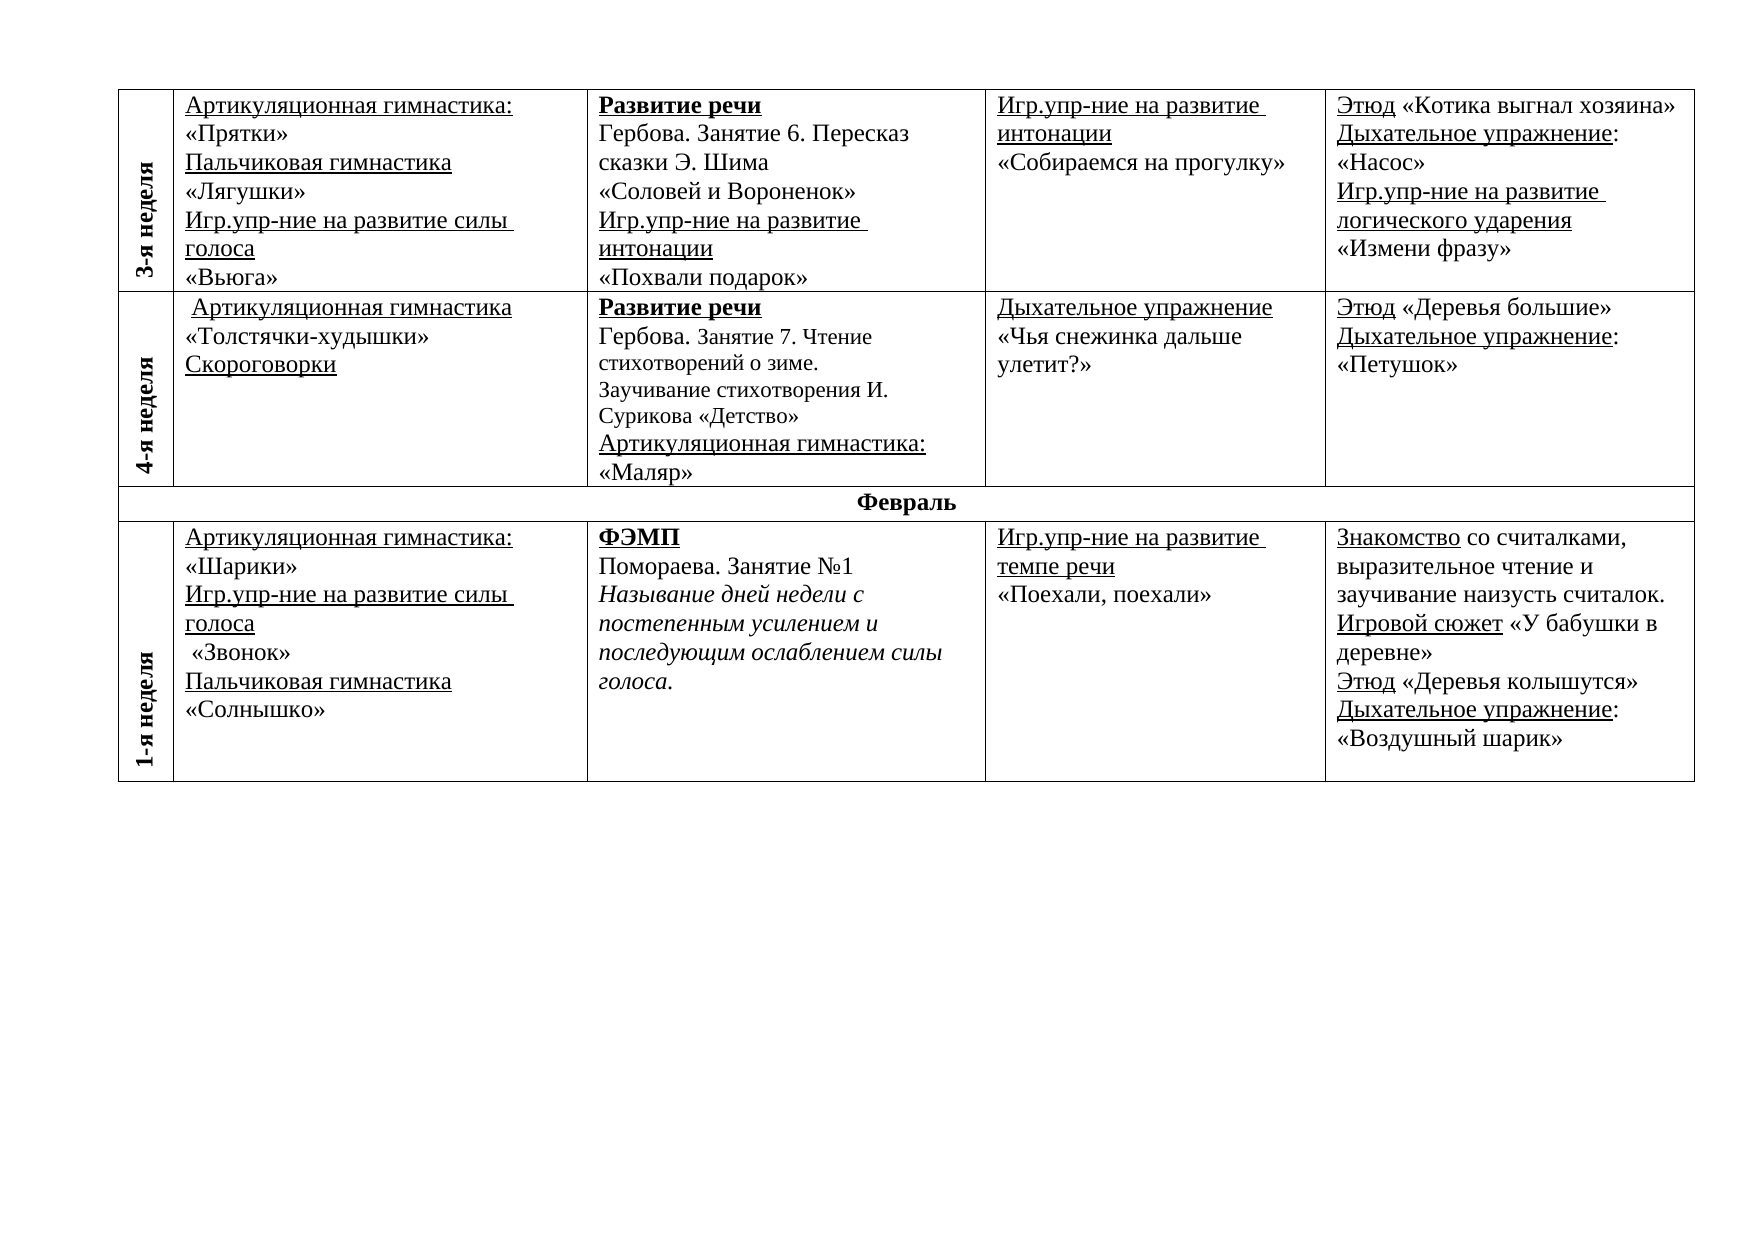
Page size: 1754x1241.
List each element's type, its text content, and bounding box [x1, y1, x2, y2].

table_cell Февраль [119, 487, 1694, 521]
table_cell Знакомство со считалками, выразительное чтение и заучивание наизусть считалок. Игровой сюжет «У бабушки в деревне» Этюд «Деревья колышутся» Дыхательное упражнение: «Воздушный шарик» [1326, 522, 1694, 781]
table_cell Развитие речи Гербова. Занятие 6. Пересказ сказки Э. Шима «Соловей и Вороненок» Игр.упр-ние на развитие интонации «Похвали подарок» [588, 90, 985, 291]
table_cell Этюд «Котика выгнал хозяина» Дыхательное упражнение: «Насос» Игр.упр-ние на развитие логического ударения «Измени фразу» [1326, 90, 1694, 291]
table_cell Артикуляционная гимнастика «Толстячки-худышки» Скороговорки [174, 292, 587, 486]
table_cell 1-я неделя [119, 522, 173, 781]
table_cell Артикуляционная гимнастика: «Шарики» Игр.упр-ние на развитие силы голоса «Звонок» Пальчиковая гимнастика «Солнышко» [174, 522, 587, 781]
table_cell Игр.упр-ние на развитие интонации «Собираемся на прогулку» [986, 90, 1325, 291]
table_cell Развитие речи Гербова. Занятие 7. Чтение стихотворений о зиме. Заучивание стихотворения И. Сурикова «Детство» Артикуляционная гимнастика: «Маляр» [588, 292, 985, 486]
table_cell Этюд «Деревья большие» Дыхательное упражнение: «Петушок» [1326, 292, 1694, 486]
table_cell Дыхательное упражнение «Чья снежинка дальше улетит?» [986, 292, 1325, 486]
table_cell 4-я неделя [119, 292, 173, 486]
table_cell Артикуляционная гимнастика: «Прятки» Пальчиковая гимнастика «Лягушки» Игр.упр-ние на развитие силы голоса «Вьюга» [174, 90, 587, 291]
table_cell ФЭМП Помораева. Занятие №1 Называние дней недели с постепенным усилением и последующим ослаблением силы голоса. [588, 522, 985, 781]
table_cell Игр.упр-ние на развитие темпе речи «Поехали, поехали» [986, 522, 1325, 781]
table_cell 3-я неделя [119, 90, 173, 291]
